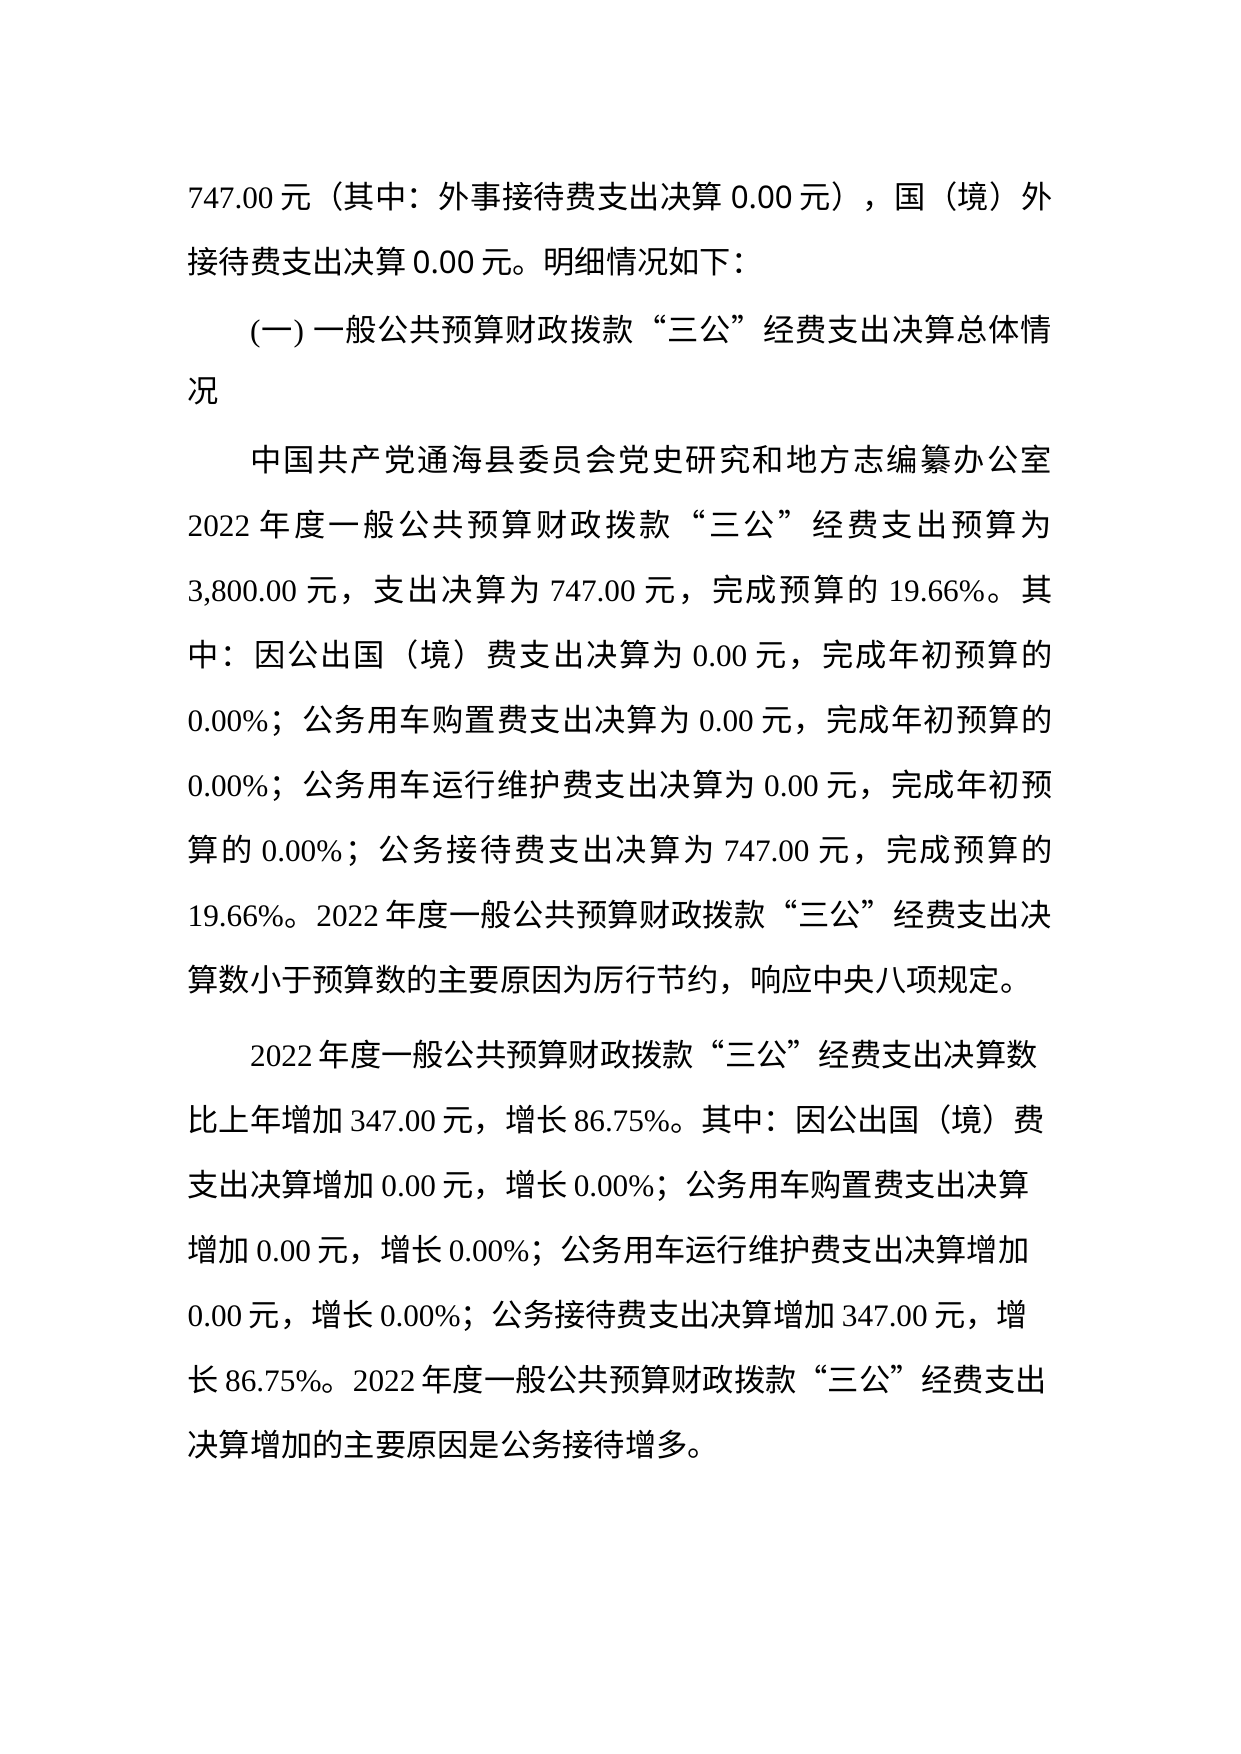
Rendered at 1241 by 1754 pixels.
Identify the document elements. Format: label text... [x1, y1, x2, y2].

text (一) 一般公共预算财政拨款“三公”经费支出决算总体情况 [187, 292, 1053, 415]
text 中国共产党通海县委员会党史研究和地方志编纂办公室2022年度一般公共预算财政拨款“三公”经费支出预算为3,800.00元，支出决算为747.00元，完成预算的19.66%。其中：因公出国（境）费支出决算为0.00元，完成年初预算的0.00%；公务用车购置费支出决算为0.00元，完成年初预算的0.00%；公务用车运行维护费支出决算为0.00元，完成年初预算的0.00%；公务接待费支出决算为747.00元，完成预算的19.66%。2022年度一般公共预算财政拨款“三公”经费支出决算数小于预算数的主要原因为厉行节约，响应中央八项规定。 [187, 425, 1053, 1010]
text 2022年度一般公共预算财政拨款“三公”经费支出决算数比上年增加347.00元，增长86.75%。其中：因公出国（境）费支出决算增加0.00元，增长0.00%；公务用车购置费支出决算增加0.00元，增长0.00%；公务用车运行维护费支出决算增加0.00元，增长0.00%；公务接待费支出决算增加347.00元，增长86.75%。2022年度一般公共预算财政拨款“三公”经费支出决算增加的主要原因是公务接待增多。 [187, 1021, 1053, 1476]
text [187, 162, 1053, 292]
